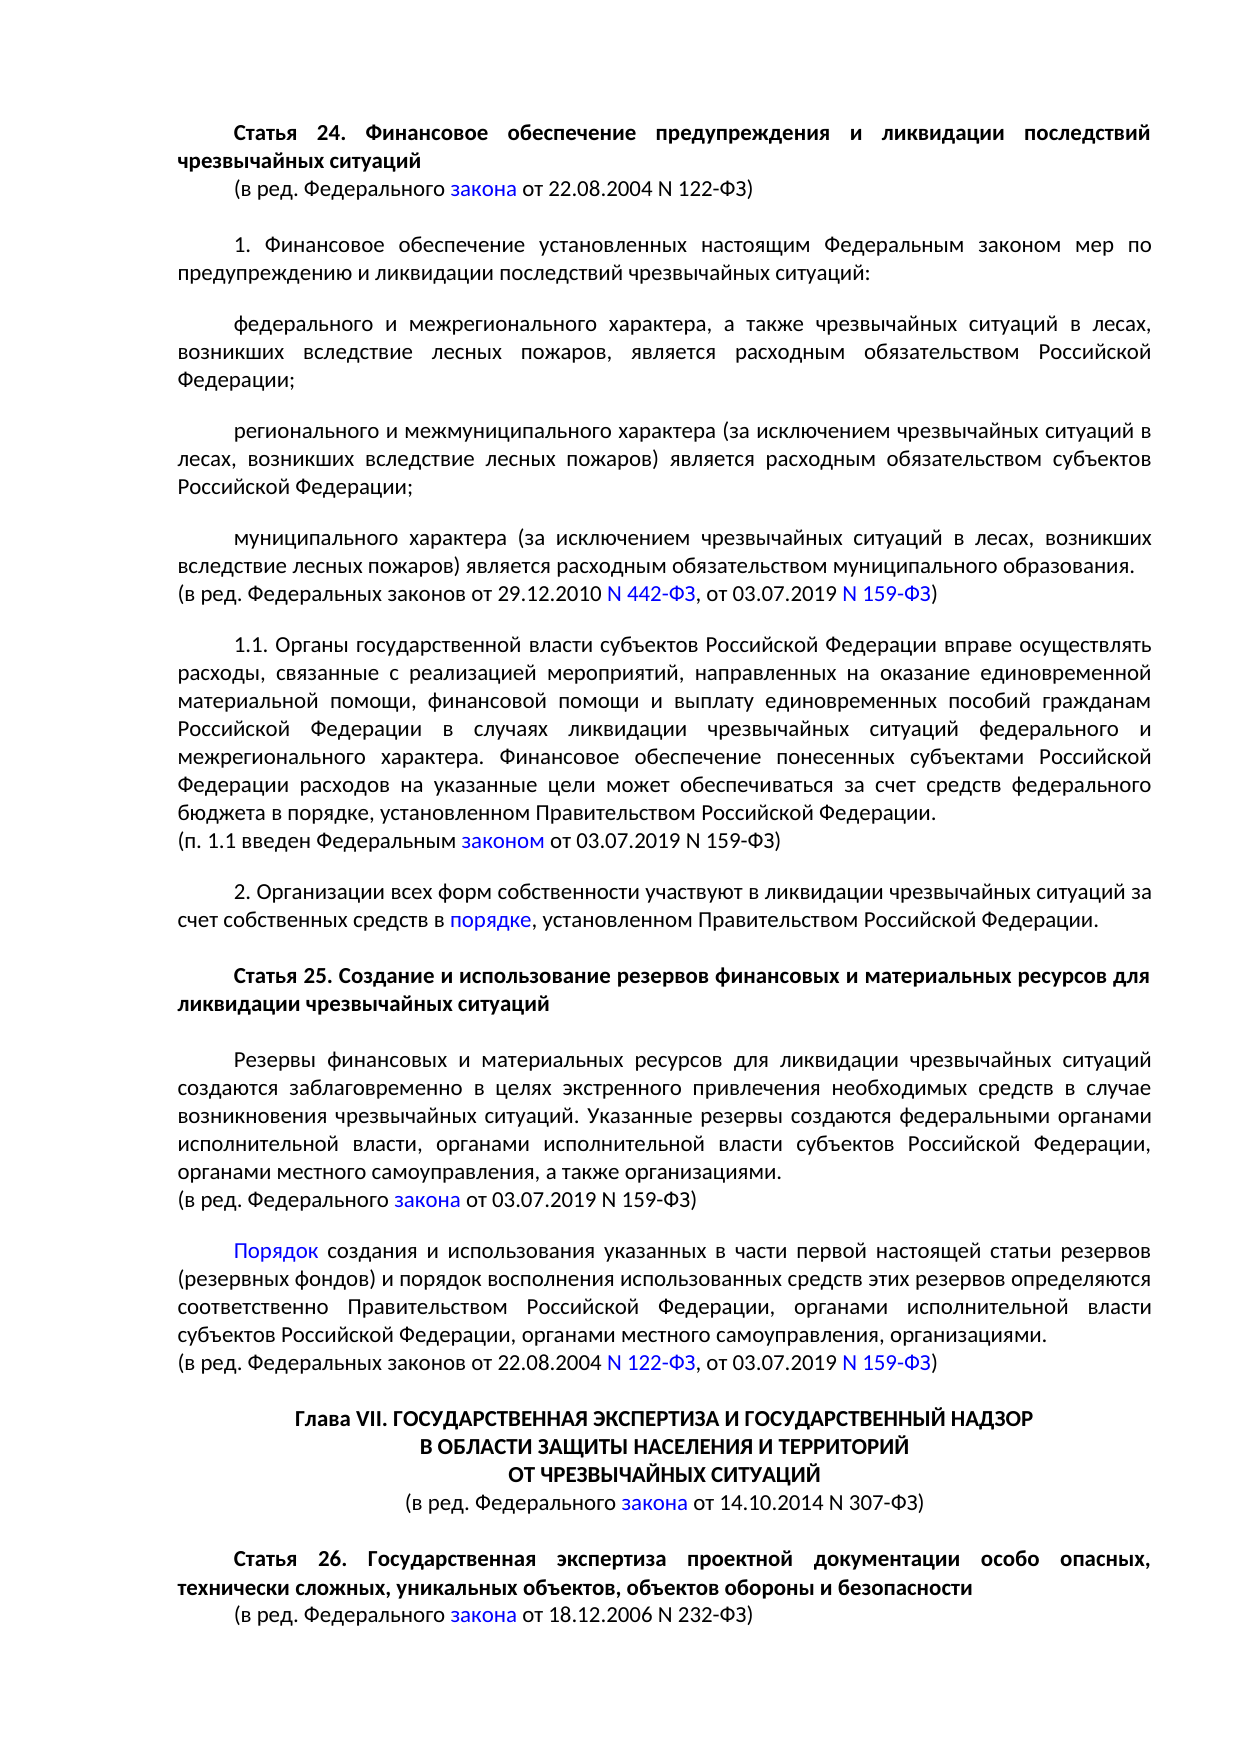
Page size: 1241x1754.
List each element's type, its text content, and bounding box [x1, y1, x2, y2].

text (в ред. Федеральных законов от 29.12.2010 N 442-ФЗ, от 03.07.2019 N 159-ФЗ) [177, 579, 1152, 607]
title ОТ ЧРЕЗВЫЧАЙНЫХ СИТУАЦИЙ [177, 1461, 1152, 1488]
text (в ред. Федерального закона от 03.07.2019 N 159-ФЗ) [177, 1185, 1152, 1213]
title Статья 24. Финансовое обеспечение предупреждения и ликвидации последствий чрезвычайных ситуаций [177, 118, 1152, 174]
text (в ред. Федерального закона от 18.12.2006 N 232-ФЗ) [177, 1601, 1152, 1629]
text регионального и межмуниципального характера (за исключением чрезвычайных ситуаций в лесах, возникших вследствие лесных пожаров) является расходным обязательством субъектов Российской Федерации; [177, 416, 1152, 500]
text (в ред. Федеральных законов от 22.08.2004 N 122-ФЗ, от 03.07.2019 N 159-ФЗ) [177, 1348, 1152, 1376]
title В ОБЛАСТИ ЗАЩИТЫ НАСЕЛЕНИЯ И ТЕРРИТОРИЙ [177, 1432, 1152, 1461]
text муниципального характера (за исключением чрезвычайных ситуаций в лесах, возникших вследствие лесных пожаров) является расходным обязательством муниципального образования. [177, 523, 1152, 579]
text Порядок создания и использования указанных в части первой настоящей статьи резервов (резервных фондов) и порядок восполнения использованных средств этих резервов определяются соответственно Правительством Российской Федерации, органами исполнительной власти субъектов Российской Федерации, органами местного самоуправления, организациями. [177, 1236, 1152, 1348]
text 1. Финансовое обеспечение установленных настоящим Федеральным законом мер по предупреждению и ликвидации последствий чрезвычайных ситуаций: [177, 230, 1152, 286]
text 2. Организации всех форм собственности участвуют в ликвидации чрезвычайных ситуаций за счет собственных средств в порядке, установленном Правительством Российской Федерации. [177, 877, 1152, 933]
text (п. 1.1 введен Федеральным законом от 03.07.2019 N 159-ФЗ) [177, 826, 1152, 854]
title Статья 26. Государственная экспертиза проектной документации особо опасных, технически сложных, уникальных объектов, объектов обороны и безопасности [177, 1544, 1152, 1601]
text федерального и межрегионального характера, а также чрезвычайных ситуаций в лесах, возникших вследствие лесных пожаров, является расходным обязательством Российской Федерации; [177, 309, 1152, 393]
text Резервы финансовых и материальных ресурсов для ликвидации чрезвычайных ситуаций создаются заблаговременно в целях экстренного привлечения необходимых средств в случае возникновения чрезвычайных ситуаций. Указанные резервы создаются федеральными органами исполнительной власти, органами исполнительной власти субъектов Российской Федерации, органами местного самоуправления, а также организациями. [177, 1045, 1152, 1185]
text 1.1. Органы государственной власти субъектов Российской Федерации вправе осуществлять расходы, связанные с реализацией мероприятий, направленных на оказание единовременной материальной помощи, финансовой помощи и выплату единовременных пособий гражданам Российской Федерации в случаях ликвидации чрезвычайных ситуаций федерального и межрегионального характера. Финансовое обеспечение понесенных субъектами Российской Федерации расходов на указанные цели может обеспечиваться за счет средств федерального бюджета в порядке, установленном Правительством Российской Федерации. [177, 630, 1152, 826]
text (в ред. Федерального закона от 14.10.2014 N 307-ФЗ) [177, 1488, 1152, 1517]
text (в ред. Федерального закона от 22.08.2004 N 122-ФЗ) [177, 174, 1152, 202]
title Статья 25. Создание и использование резервов финансовых и материальных ресурсов для ликвидации чрезвычайных ситуаций [177, 961, 1152, 1017]
title Глава VII. ГОСУДАРСТВЕННАЯ ЭКСПЕРТИЗА И ГОСУДАРСТВЕННЫЙ НАДЗОР [177, 1404, 1152, 1432]
